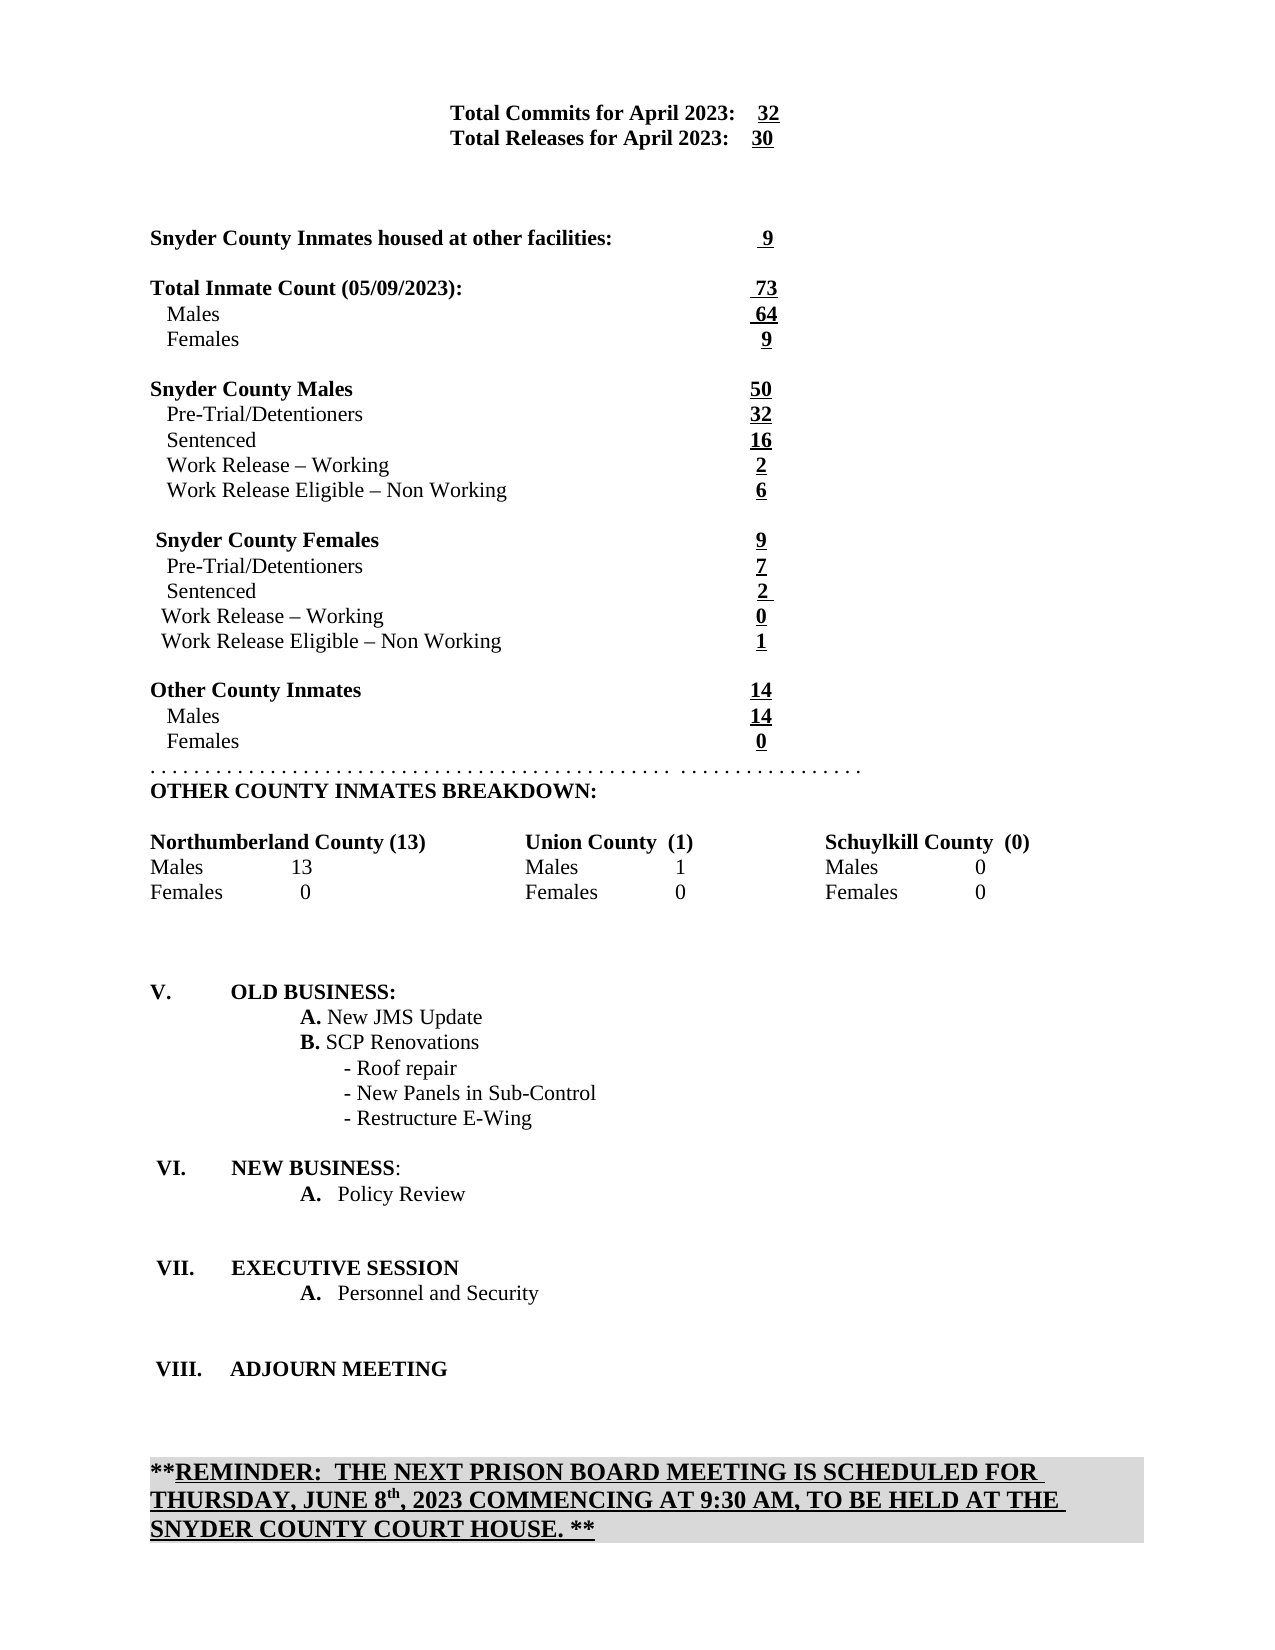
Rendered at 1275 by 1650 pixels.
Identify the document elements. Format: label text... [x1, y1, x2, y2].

text Snyder County Females 9 [150, 527, 1144, 553]
text Total Inmate Count (05/09/2023): 73 [150, 275, 1144, 301]
text . . . . . . . . . . . . . . . . . . . . . . . . . . . . . . . . . . . . . . . . . . . . . . . . . . . . . . . . . . . . . . . . . [150, 753, 1144, 778]
text Pre-Trial/Detentioners 7 [150, 553, 1144, 578]
text VIII. ADJOURN MEETING [150, 1356, 1144, 1381]
text Other County Inmates 14 [150, 677, 1144, 703]
text Total Releases for April 2023: 30 [150, 125, 1144, 151]
list EXECUTIVE SESSION [156, 1255, 1144, 1280]
text Sentenced 16 [150, 427, 1144, 452]
text Work Release – Working 0 [150, 603, 1144, 628]
text - New Panels in Sub-Control [300, 1080, 1144, 1105]
text Total Commits for April 2023: 32 [375, 100, 1144, 125]
text Males 64 [150, 301, 1144, 326]
text Northumberland County (13) Union County (1) Schuylkill County (0) [150, 829, 1275, 854]
text Males 14 [150, 703, 1144, 728]
text Females 0 Females 0 Females 0 [150, 879, 1275, 904]
text Work Release Eligible – Non Working 1 [150, 628, 1144, 653]
text B. SCP Renovations [300, 1029, 1144, 1054]
text Females 9 [150, 326, 1144, 351]
list NEW BUSINESS: [156, 1155, 1144, 1181]
text Work Release – Working 2 [150, 452, 1144, 477]
text OTHER COUNTY INMATES BREAKDOWN: [150, 778, 1144, 803]
text Females 0 [150, 728, 1144, 753]
text Snyder County Inmates housed at other facilities: 9 [150, 225, 1144, 250]
list Personnel and Security [300, 1280, 1144, 1305]
text Pre-Trial/Detentioners 32 [150, 401, 1144, 427]
text Snyder County Males 50 [150, 376, 1144, 401]
text - Restructure E-Wing [300, 1105, 1144, 1130]
text **REMINDER: THE NEXT PRISON BOARD MEETING IS SCHEDULED FOR THURSDAY, JUNE 8th, 2023 COMMENCING AT 9:30 AM, TO BE HELD AT THE SNYDER COUNTY COURT HOUSE. ** [150, 1457, 1144, 1543]
text Males 13 Males 1 Males 0 [150, 854, 1275, 879]
text A. New JMS Update [300, 1004, 1144, 1029]
text Work Release Eligible – Non Working 6 [150, 477, 1144, 502]
text - Roof repair [300, 1054, 1144, 1080]
text Sentenced 2 [150, 578, 1144, 603]
list Policy Review [300, 1181, 1144, 1206]
text V. OLD BUSINESS: [150, 979, 1144, 1004]
